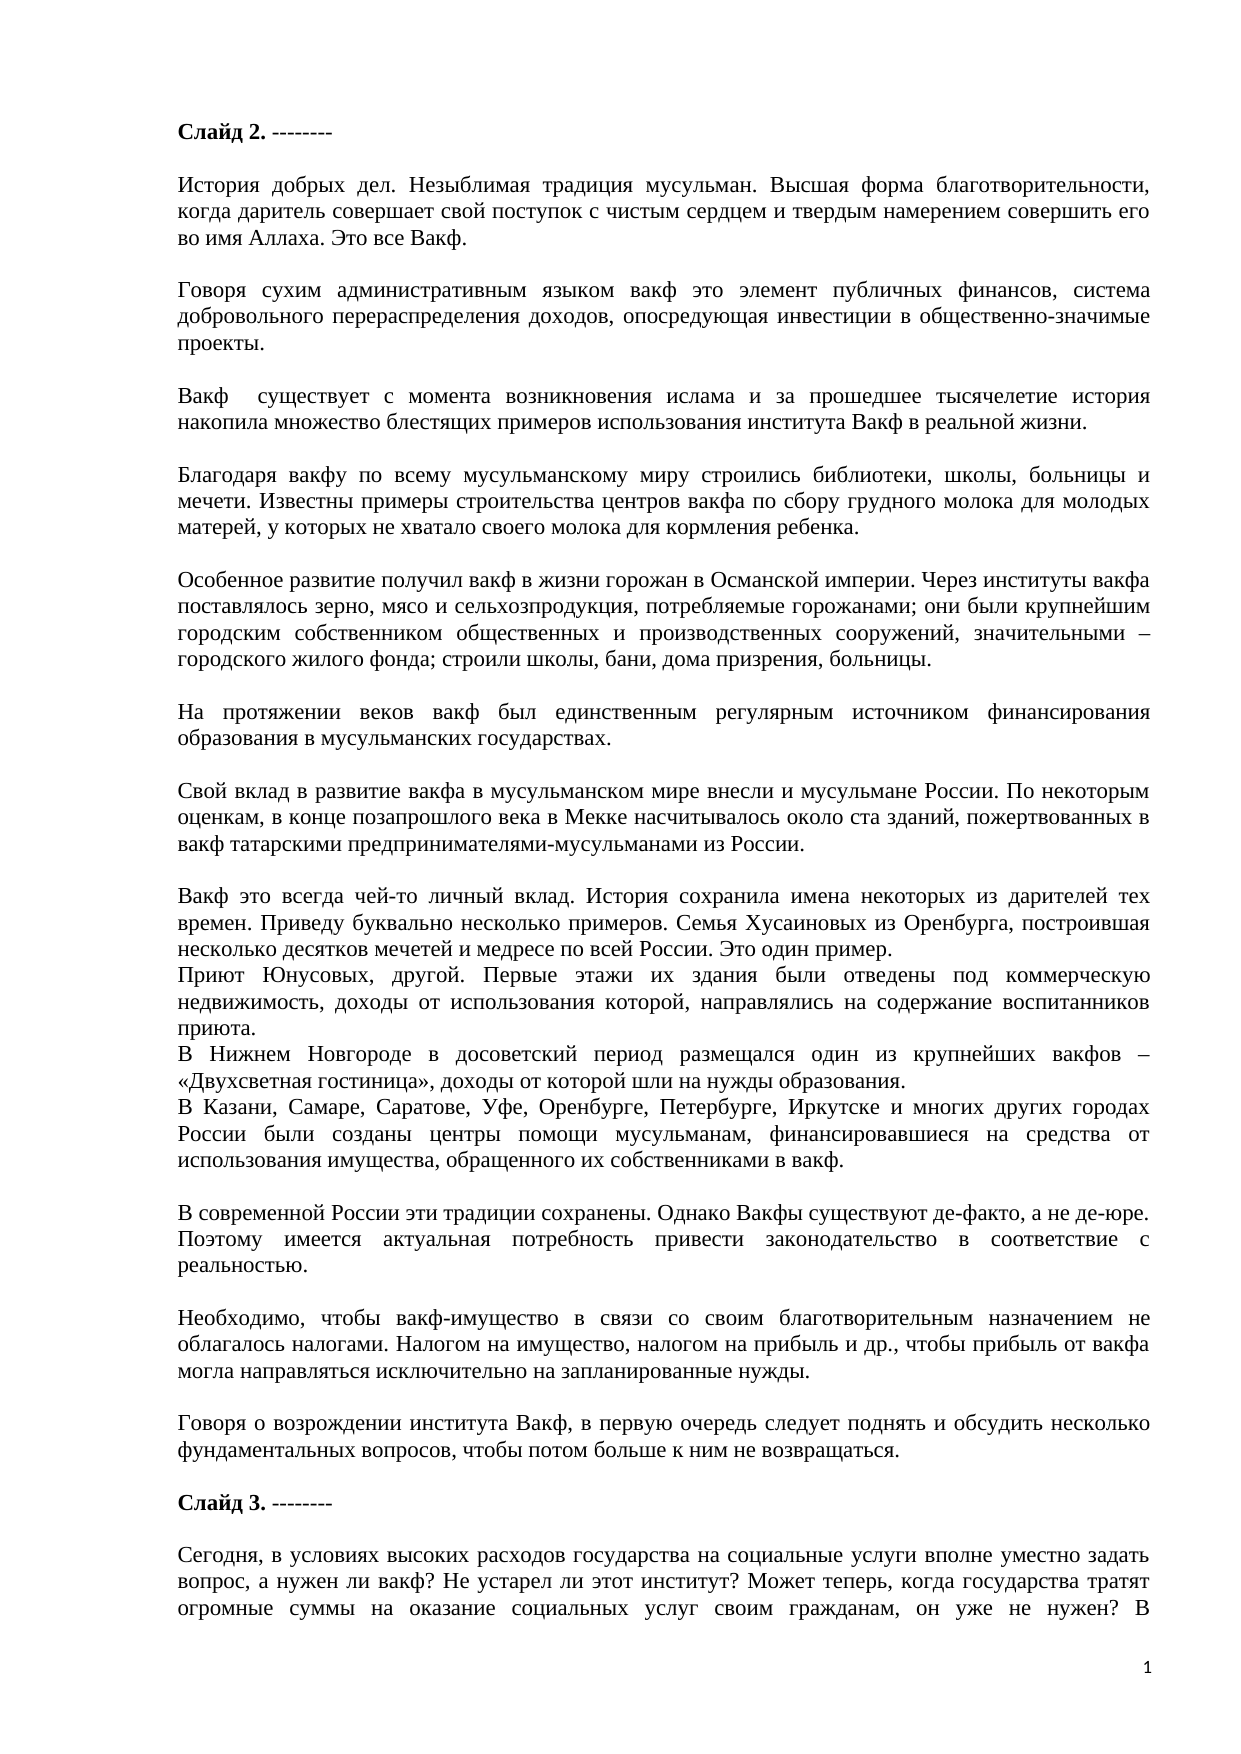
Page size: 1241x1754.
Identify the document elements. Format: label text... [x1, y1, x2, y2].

text Вакф это всегда чей-то личный вклад. История сохранила имена некоторых из дарителей тех времен. Приведу буквально несколько примеров. Семья Хусаиновых из Оренбурга, построившая несколько десятков мечетей и медресе по всей России. Это один пример. [177, 882, 1152, 961]
text Особенное развитие получил вакф в жизни горожан в Османской империи. Через институты вакфа поставлялось зерно, мясо и сельхозпродукция, потребляемые горожанами; они были крупнейшим городским собственником общественных и производственных сооружений, значительными – городского жилого фонда; строили школы, бани, дома призрения, больницы. [177, 566, 1152, 672]
text Вакф существует с момента возникновения ислама и за прошедшее тысячелетие история накопила множество блестящих примеров использования института Вакф в реальной жизни. [177, 382, 1152, 434]
text Благодаря вакфу по всему мусульманскому миру строились библиотеки, школы, больницы и мечети. Известны примеры строительства центров вакфа по сбору грудного молока для молодых матерей, у которых не хватало своего молока для кормления ребенка. [177, 461, 1152, 540]
text Свой вклад в развитие вакфа в мусульманском мире внесли и мусульмане России. По некоторым оценкам, в конце позапрошлого века в Мекке насчитывалось около ста зданий, пожертвованных в вакф татарскими предпринимателями-мусульманами из России. [177, 777, 1152, 856]
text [177, 1541, 1152, 1620]
text Слайд 2. -------- [177, 118, 1152, 144]
text Слайд 3. -------- [177, 1488, 1152, 1515]
text В Нижнем Новгороде в досоветский период размещался один из крупнейших вакфов – «Двухсветная гостиница», доходы от которой шли на нужды образования. [177, 1041, 1152, 1093]
text Говоря сухим административным языком вакф это элемент публичных финансов, система добровольного перераспределения доходов, опосредующая инвестиции в общественно-значимые проекты. [177, 276, 1152, 355]
text Говоря о возрождении института Вакф, в первую очередь следует поднять и обсудить несколько фундаментальных вопросов, чтобы потом больше к ним не возвращаться. [177, 1409, 1152, 1462]
text В современной России эти традиции сохранены. Однако Вакфы существуют де-факто, а не де-юре. Поэтому имеется актуальная потребность привести законодательство в соответствие с реальностью. [177, 1199, 1152, 1278]
text Необходимо, чтобы вакф-имущество в связи со своим благотворительным назначением не облагалось налогами. Налогом на имущество, налогом на прибыль и др., чтобы прибыль от вакфа могла направляться исключительно на запланированные нужды. [177, 1304, 1152, 1383]
text В Казани, Самаре, Саратове, Уфе, Оренбурге, Петербурге, Иркутске и многих других городах России были созданы центры помощи мусульманам, финансировавшиеся на средства от использования имущества, обращенного их собственниками в вакф. [177, 1093, 1152, 1172]
text История добрых дел. Незыблимая традиция мусульман. Высшая форма благотворительности, когда даритель совершает свой поступок с чистым сердцем и твердым намерением совершить его во имя Аллаха. Это все Вакф. [177, 171, 1152, 250]
text Приют Юнусовых, другой. Первые этажи их здания были отведены под коммерческую недвижимость, доходы от использования которой, направлялись на содержание воспитанников приюта. [177, 961, 1152, 1041]
text На протяжении веков вакф был единственным регулярным источником финансирования образования в мусульманских государствах. [177, 698, 1152, 751]
